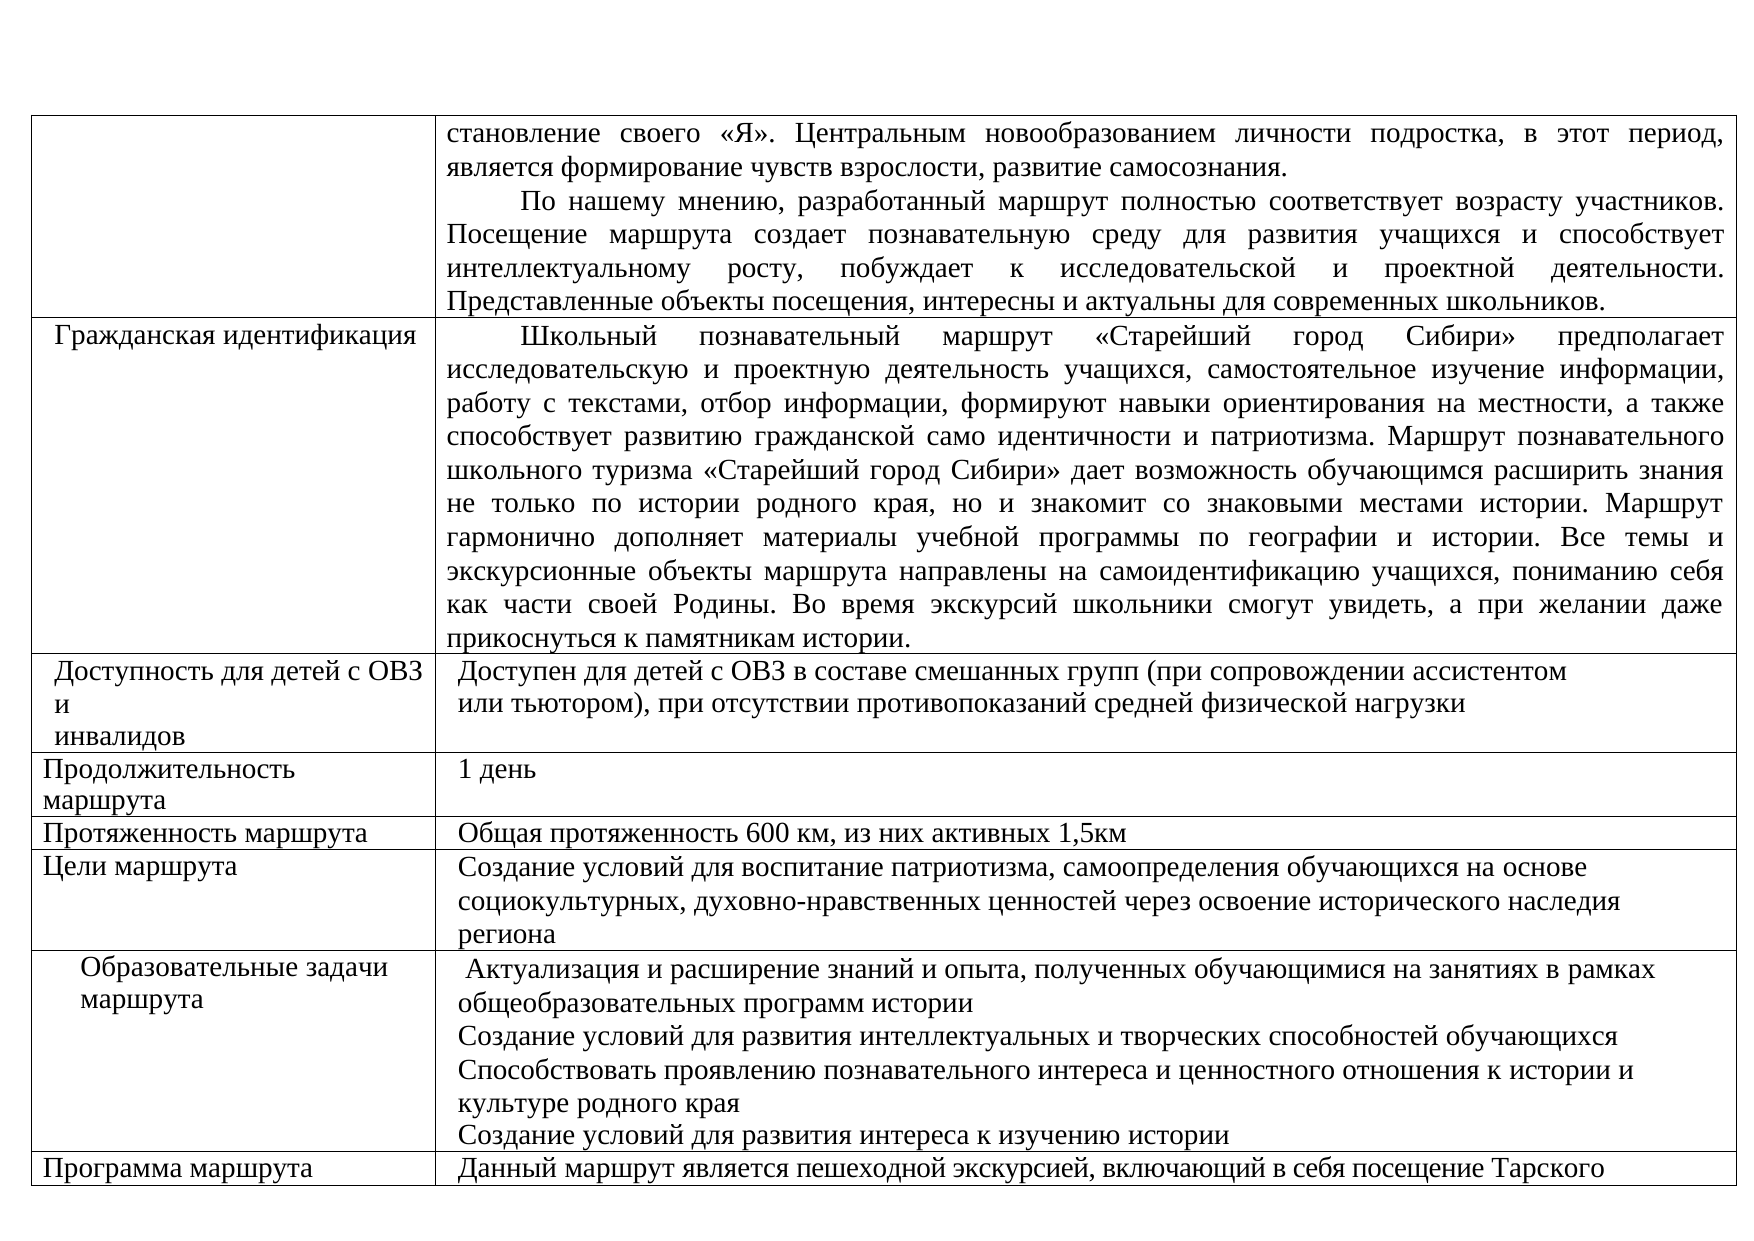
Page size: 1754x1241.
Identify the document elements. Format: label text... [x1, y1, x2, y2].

table_cell Школьный познавательный маршрут «Старейший город Сибири» предполагает исследовательскую и проектную деятельность учащихся, самостоятельное изучение информации, работу с текстами, отбор информации, формируют навыки ориентирования на местности, а также способствует развитию гражданской само идентичности и патриотизма. Маршрут познавательного школьного туризма «Старейший город Сибири» дает возможность обучающимся расширить знания не только по истории родного края, но и знакомит со знаковыми местами истории. Маршрут гармонично дополняет материалы учебной программы по географии и истории. Все темы и экскурсионные объекты маршрута направлены на самоидентификацию учащихся, пониманию себя как части своей Родины. Во время экскурсий школьники смогут увидеть, а при желании даже прикоснуться к памятникам истории. [436, 318, 1736, 653]
table_cell Гражданская идентификация [32, 318, 435, 653]
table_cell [436, 1152, 1736, 1184]
table_cell Цели маршрута [32, 850, 435, 950]
table_cell Общая протяженность 600 км, из них активных 1,5км [436, 817, 1736, 848]
table_cell Доступность для детей с ОВЗ и инвалидов [32, 654, 435, 752]
table_cell Создание условий для воспитание патриотизма, самоопределения обучающихся на основе социокультурных, духовно-нравственных ценностей через освоение исторического наследия региона [436, 850, 1736, 950]
table_cell Протяженность маршрута [32, 817, 435, 848]
table_cell Программа маршрута [32, 1152, 435, 1184]
table_cell Продолжительность маршрута [32, 753, 435, 816]
table_cell Образовательные задачи маршрута [32, 951, 435, 1151]
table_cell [32, 116, 435, 317]
table_cell Доступен для детей с ОВЗ в составе смешанных групп (при сопровождении ассистентом или тьютором), при отсутствии противопоказаний средней физической нагрузки [436, 654, 1736, 752]
table_cell 1 день [436, 753, 1736, 816]
table_cell Актуализация и расширение знаний и опыта, полученных обучающимися на занятиях в рамках общеобразовательных программ истории Создание условий для развития интеллектуальных и творческих способностей обучающихся Способствовать проявлению познавательного интереса и ценностного отношения к истории и культуре родного края Создание условий для развития интереса к изучению истории [436, 951, 1736, 1151]
